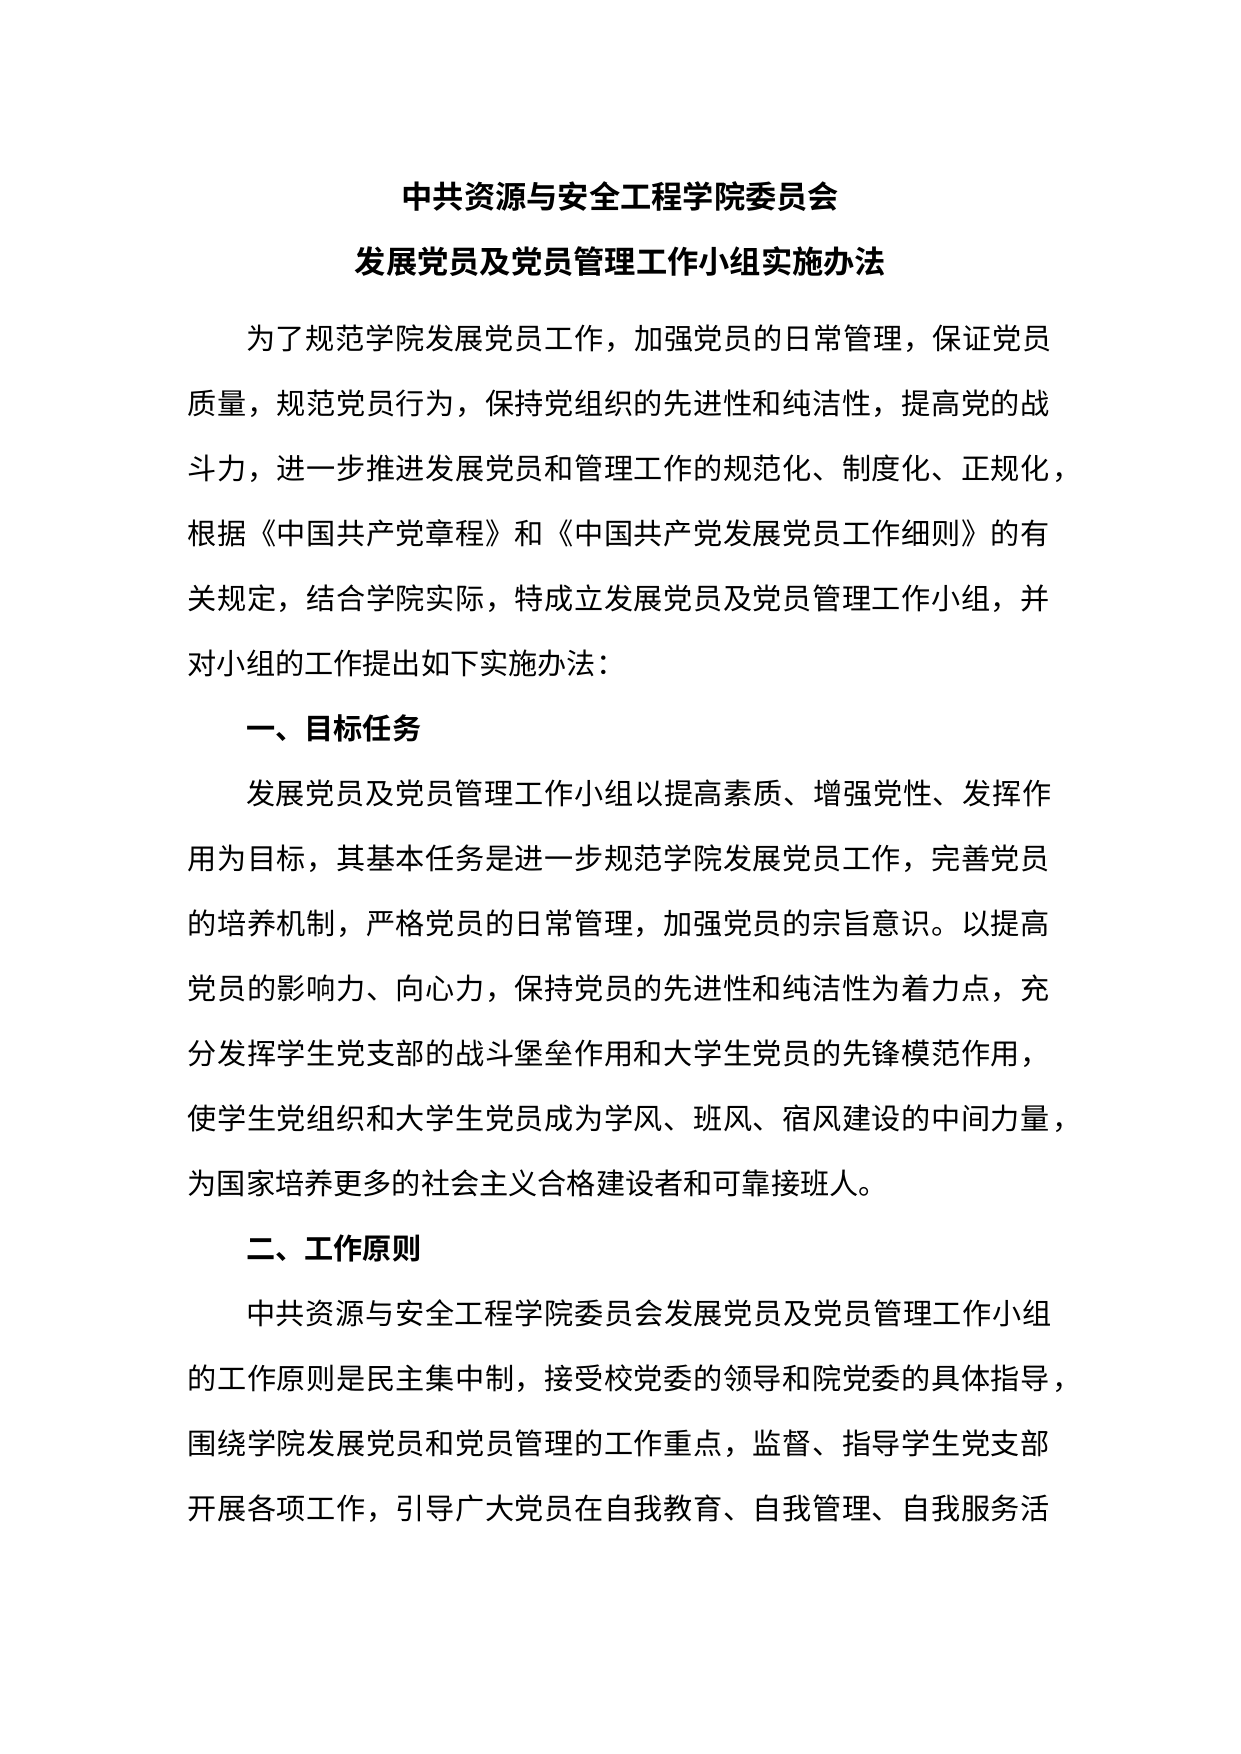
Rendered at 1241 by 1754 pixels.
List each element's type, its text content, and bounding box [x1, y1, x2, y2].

text 中共资源与安全工程学院委员会 [187, 162, 1053, 227]
text 二、工作原则 [187, 1214, 1053, 1279]
text 一、目标任务 [187, 694, 1053, 759]
text 发展党员及党员管理工作小组以提高素质、增强党性、发挥作用为目标，其基本任务是进一步规范学院发展党员工作，完善党员的培养机制，严格党员的日常管理，加强党员的宗旨意识。以提高党员的影响力、向心力，保持党员的先进性和纯洁性为着力点，充分发挥学生党支部的战斗堡垒作用和大学生党员的先锋模范作用，使学生党组织和大学生党员成为学风、班风、宿风建设的中间力量，为国家培养更多的社会主义合格建设者和可靠接班人。 [187, 759, 1053, 1214]
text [187, 1279, 1053, 1539]
text 为了规范学院发展党员工作，加强党员的日常管理，保证党员质量，规范党员行为，保持党组织的先进性和纯洁性，提高党的战斗力，进一步推进发展党员和管理工作的规范化、制度化、正规化，根据《中国共产党章程》和《中国共产党发展党员工作细则》的有关规定，结合学院实际，特成立发展党员及党员管理工作小组，并对小组的工作提出如下实施办法： [187, 304, 1053, 694]
text 发展党员及党员管理工作小组实施办法 [187, 227, 1053, 292]
